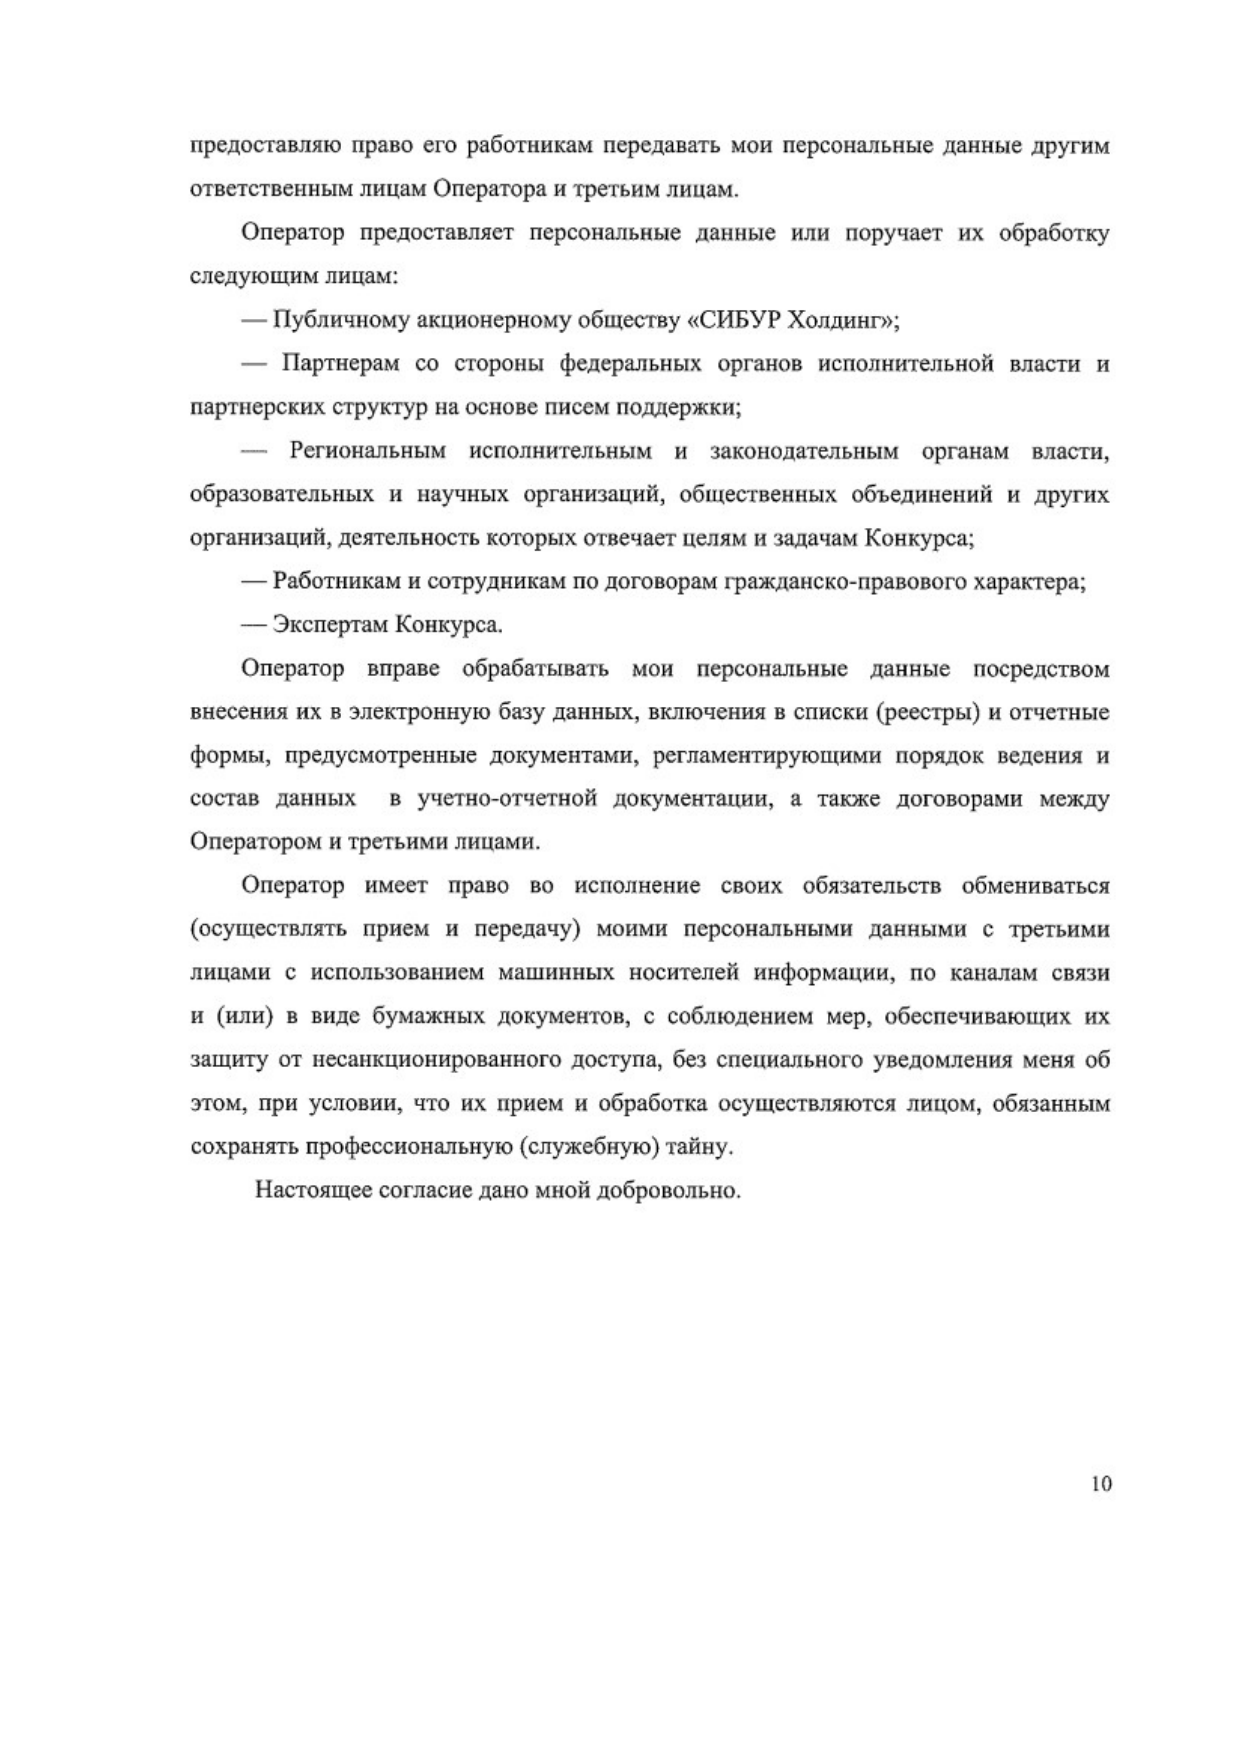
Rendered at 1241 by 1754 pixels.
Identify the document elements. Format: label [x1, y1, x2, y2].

picture [177, 118, 1152, 1506]
